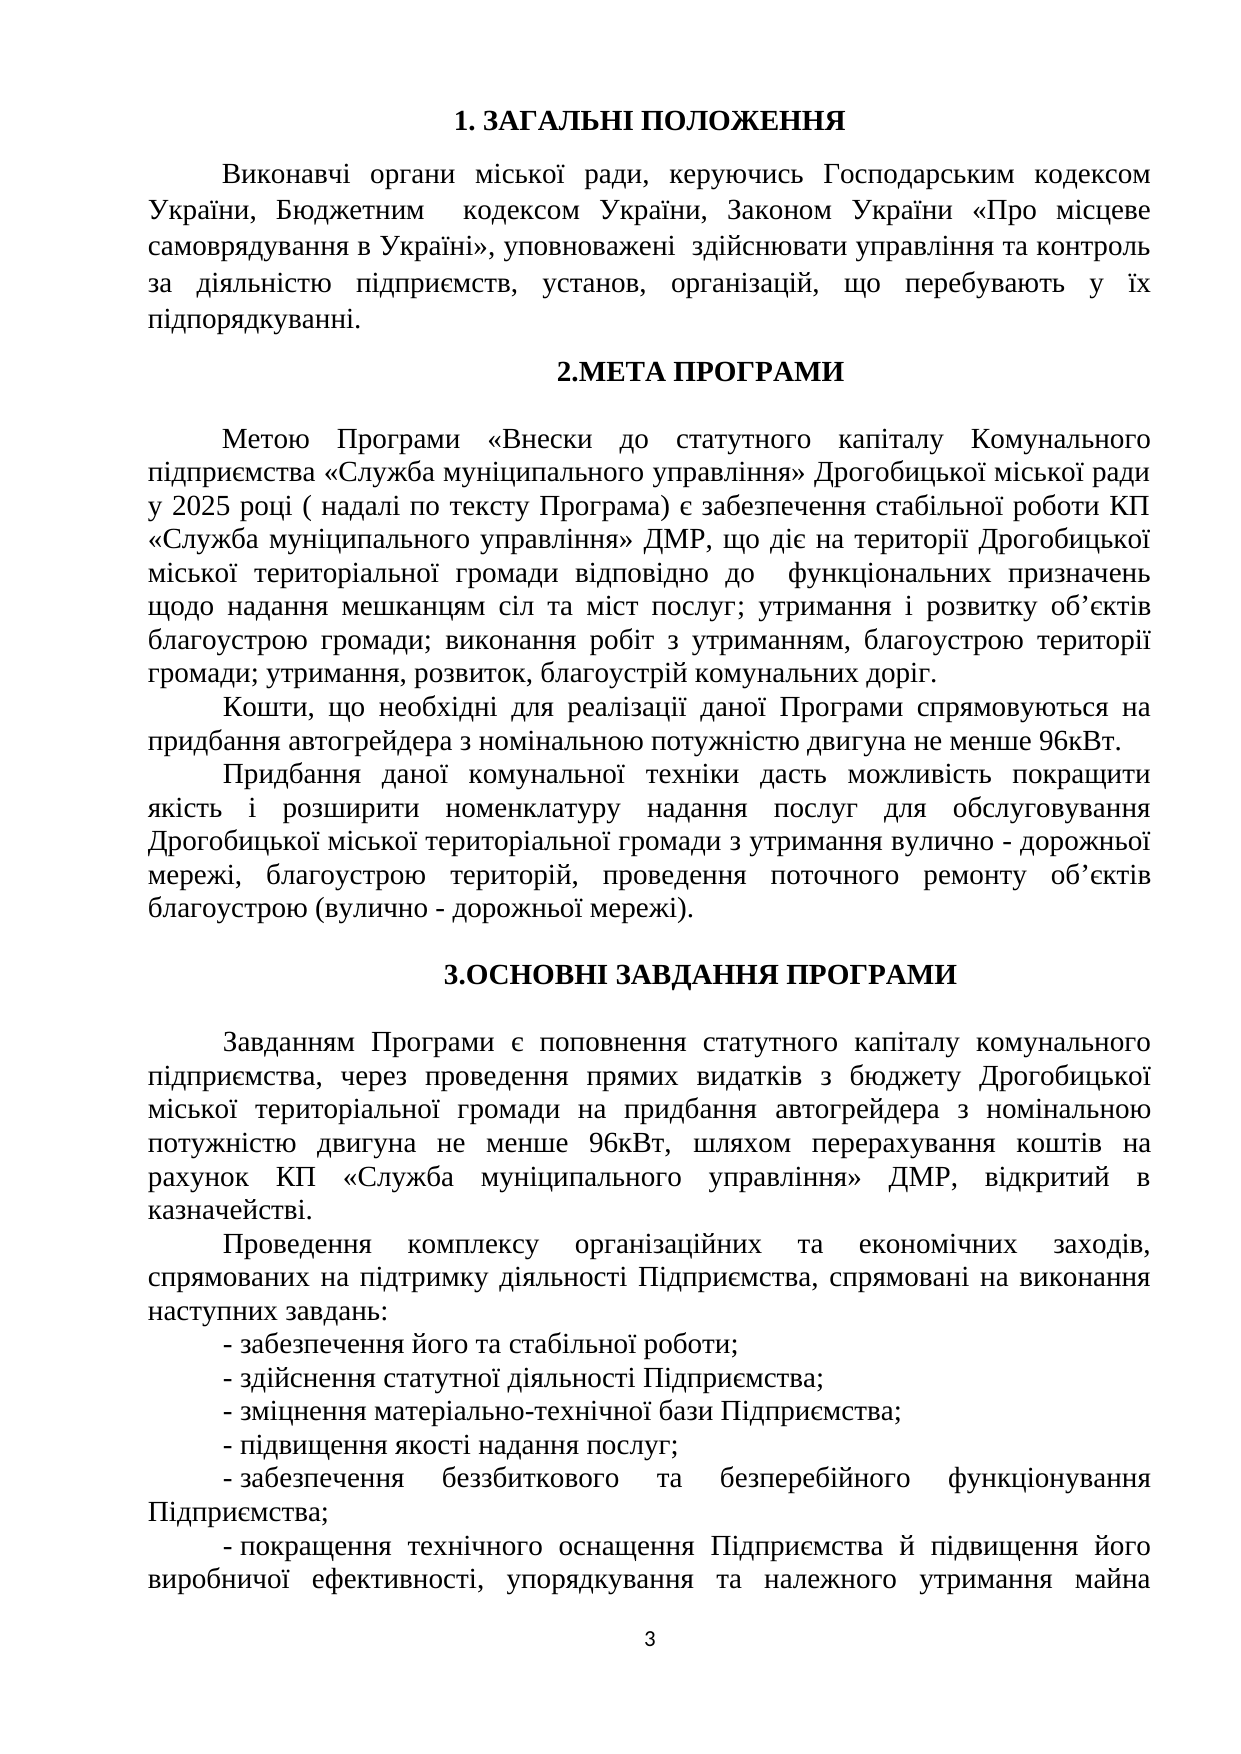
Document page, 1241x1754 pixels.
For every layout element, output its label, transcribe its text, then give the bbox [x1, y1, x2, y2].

list забезпечення його та стабільної роботи; [148, 1326, 1152, 1360]
text Завданням Програми є поповнення статутного капіталу комунального підприємства, через проведення прямих видатків з бюджету Дрогобицької міської територіальної громади на придбання автогрейдера з номінальною потужністю двигуна не менше 96кВт, шляхом перерахування коштів на рахунок КП «Служба муніципального управління» ДМР, відкритий в казначействі. [148, 1024, 1152, 1226]
text Виконавчі органи міської ради, керуючись Господарським кодексом України, Бюджетним кодексом України, Законом України «Про місцеве самоврядування в Україні», уповноважені здійснювати управління та контроль за діяльністю підприємств, установ, організацій, що перебувають у їх підпорядкуванні. [148, 156, 1152, 334]
text Придбання даної комунальної техніки дасть можливість покращити якість і розширити номенклатуру надання послуг для обслуговування Дрогобицької міської територіальної громади з утримання вулично - дорожньої мережі, благоустрою територій, проведення поточного ремонту об’єктів благоустрою (вулично - дорожньої мережі). [148, 756, 1152, 924]
text Кошти, що необхідні для реалізації даної Програми спрямовуються на придбання автогрейдера з номінальною потужністю двигуна не менше 96кВт. [148, 689, 1152, 756]
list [148, 1528, 1152, 1595]
text 2.МЕТА ПРОГРАМИ [249, 354, 1152, 387]
list підвищення якості надання послуг; [148, 1427, 1152, 1461]
text 3.ОСНОВНІ ЗАВДАННЯ ПРОГРАМИ [249, 957, 1152, 991]
text Метою Програми «Внески до статутного капіталу Комунального підприємства «Служба муніципального управління» Дрогобицької міської ради у 2025 році ( надалі по тексту Програма) є забезпечення стабільної роботи КП «Служба муніципального управління» ДМР, що діє на території Дрогобицької міської територіальної громади відповідно до функціональних призначень щодо надання мешканцям сіл та міст послуг; утримання і розвитку об’єктів благоустрою громади; виконання робіт з утриманням, благоустрою території громади; утримання, розвиток, благоустрій комунальних доріг. [148, 421, 1152, 689]
text Проведення комплексу організаційних та економічних заходів, спрямованих на підтримку діяльності Підприємства, спрямовані на виконання наступних завдань: [148, 1226, 1152, 1326]
list зміцнення матеріально-технічної бази Підприємства; [148, 1393, 1152, 1427]
list здійснення статутної діяльності Підприємства; [148, 1360, 1152, 1393]
text 1. ЗАГАЛЬНІ ПОЛОЖЕННЯ [148, 103, 1152, 137]
list забезпечення беззбиткового та безперебійного функціонування Підприємства; [148, 1461, 1152, 1528]
